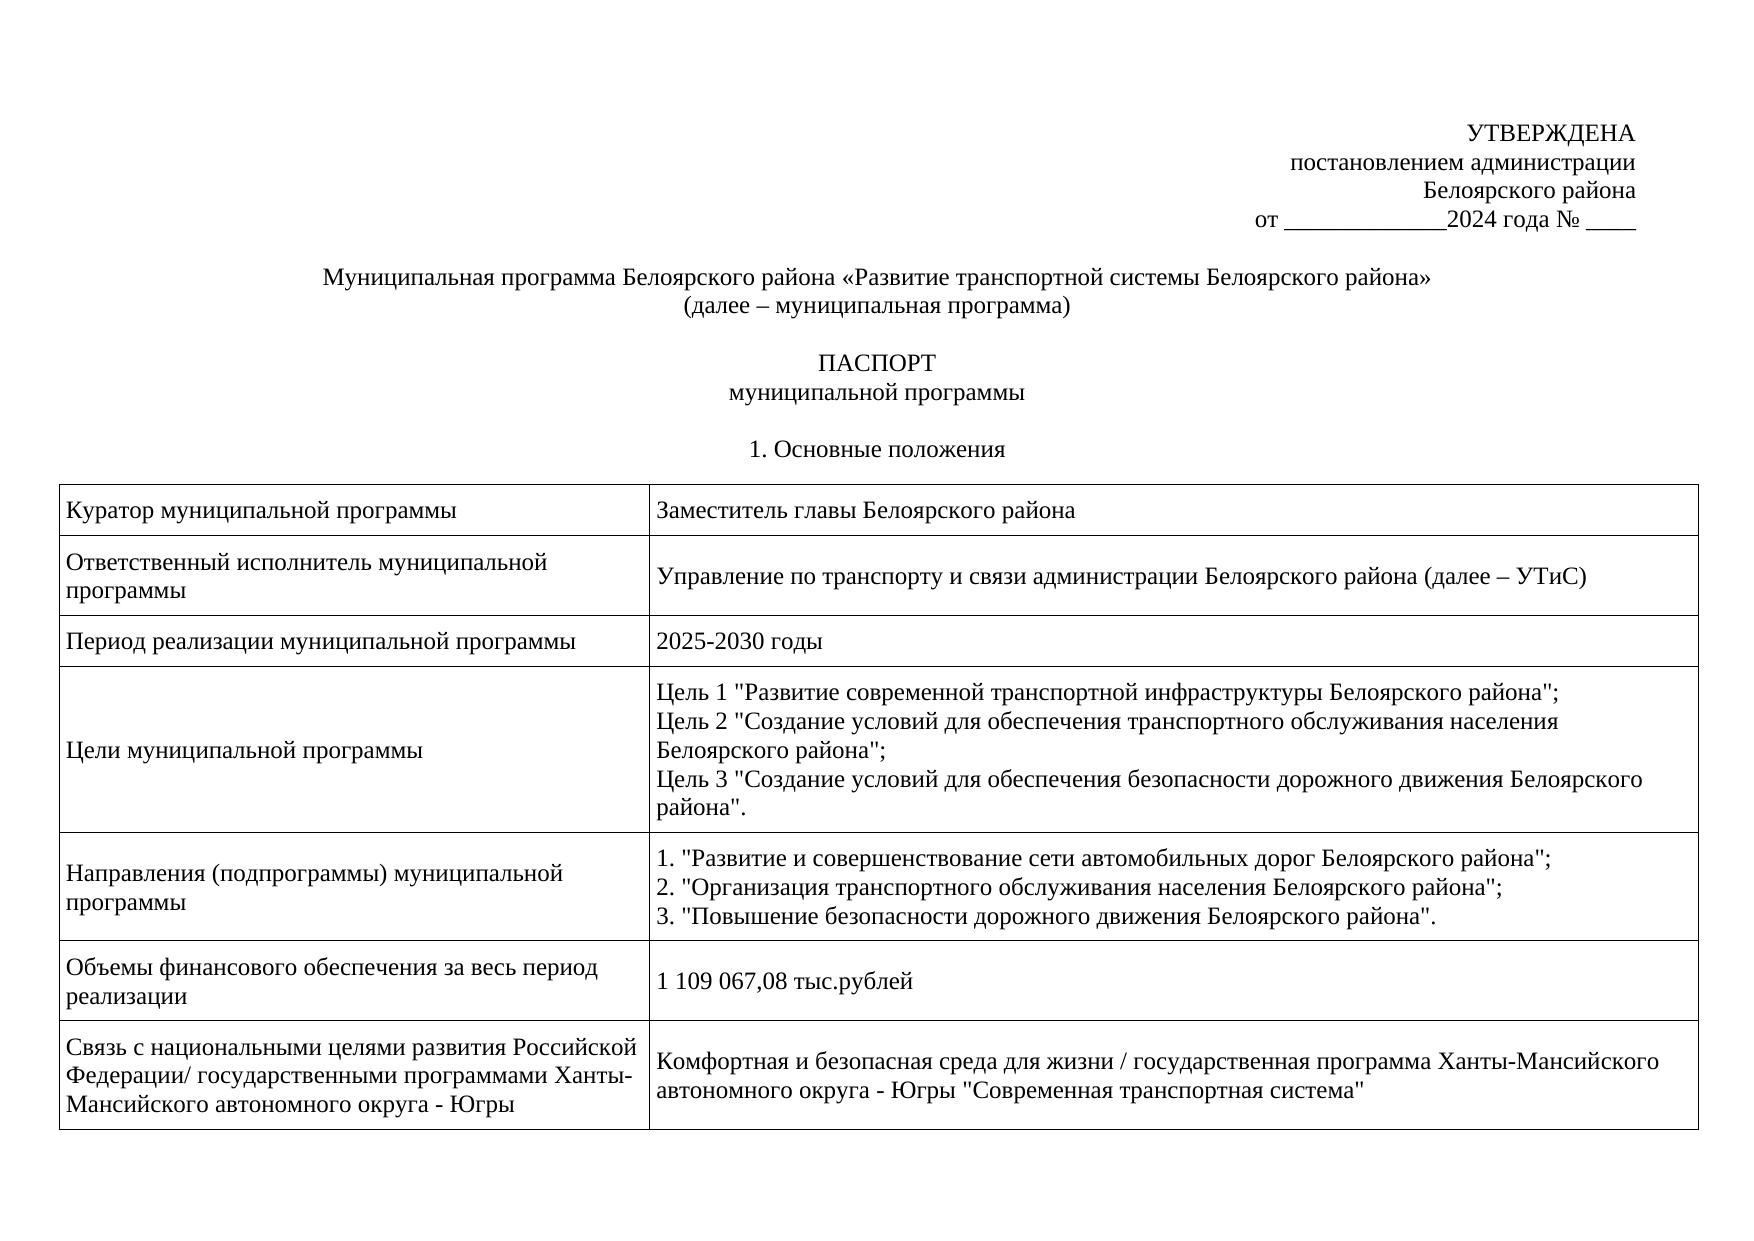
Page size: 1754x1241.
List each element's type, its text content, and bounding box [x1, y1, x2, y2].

table_header Заместитель главы Белоярского района [650, 485, 1698, 535]
table_cell Объемы финансового обеспечения за весь период реализации [60, 941, 649, 1020]
table_cell Управление по транспорту и связи администрации Белоярского района (далее – УТиС) [650, 536, 1698, 615]
table_cell Цели муниципальной программы [60, 667, 649, 832]
table_cell 1. "Развитие и совершенствование сети автомобильных дорог Белоярского района"; 2. "Организация транспортного обслуживания населения Белоярского района"; 3. "Повышение безопасности дорожного движения Белоярского района". [650, 833, 1698, 940]
table_cell 1 109 067,08 тыс.рублей [650, 941, 1698, 1020]
text Белоярского района [118, 176, 1636, 204]
text от _____________2024 года № ____ [118, 204, 1636, 233]
text УТВЕРЖДЕНА [118, 118, 1636, 147]
table_cell Ответственный исполнитель муниципальной программы [60, 536, 649, 615]
table_cell Цель 1 "Развитие современной транспортной инфраструктуры Белоярского района"; Цель 2 "Создание условий для обеспечения транспортного обслуживания населения Белоярского района"; Цель 3 "Создание условий для обеспечения безопасности дорожного движения Белоярского района". [650, 667, 1698, 832]
table_header Куратор муниципальной программы [60, 485, 649, 535]
table_cell Период реализации муниципальной программы [60, 616, 649, 666]
text муниципальной программы [118, 377, 1636, 406]
text Муниципальная программа Белоярского района «Развитие транспортной системы Белоярского района» [118, 262, 1636, 291]
text (далее – муниципальная программа) [118, 291, 1636, 319]
table_cell 2025-2030 годы [650, 616, 1698, 666]
text постановлением администрации [118, 147, 1636, 176]
table_cell Направления (подпрограммы) муниципальной программы [60, 833, 649, 940]
table_cell Связь с национальными целями развития Российской Федерации/ государственными программами Ханты-Мансийского автономного округа - Югры [60, 1021, 649, 1129]
text ПАСПОРТ [118, 348, 1636, 377]
table_cell Комфортная и безопасная среда для жизни / государственная программа Ханты-Мансийского автономного округа - Югры "Современная транспортная система" [650, 1021, 1698, 1129]
text 1. Основные положения [118, 434, 1636, 463]
